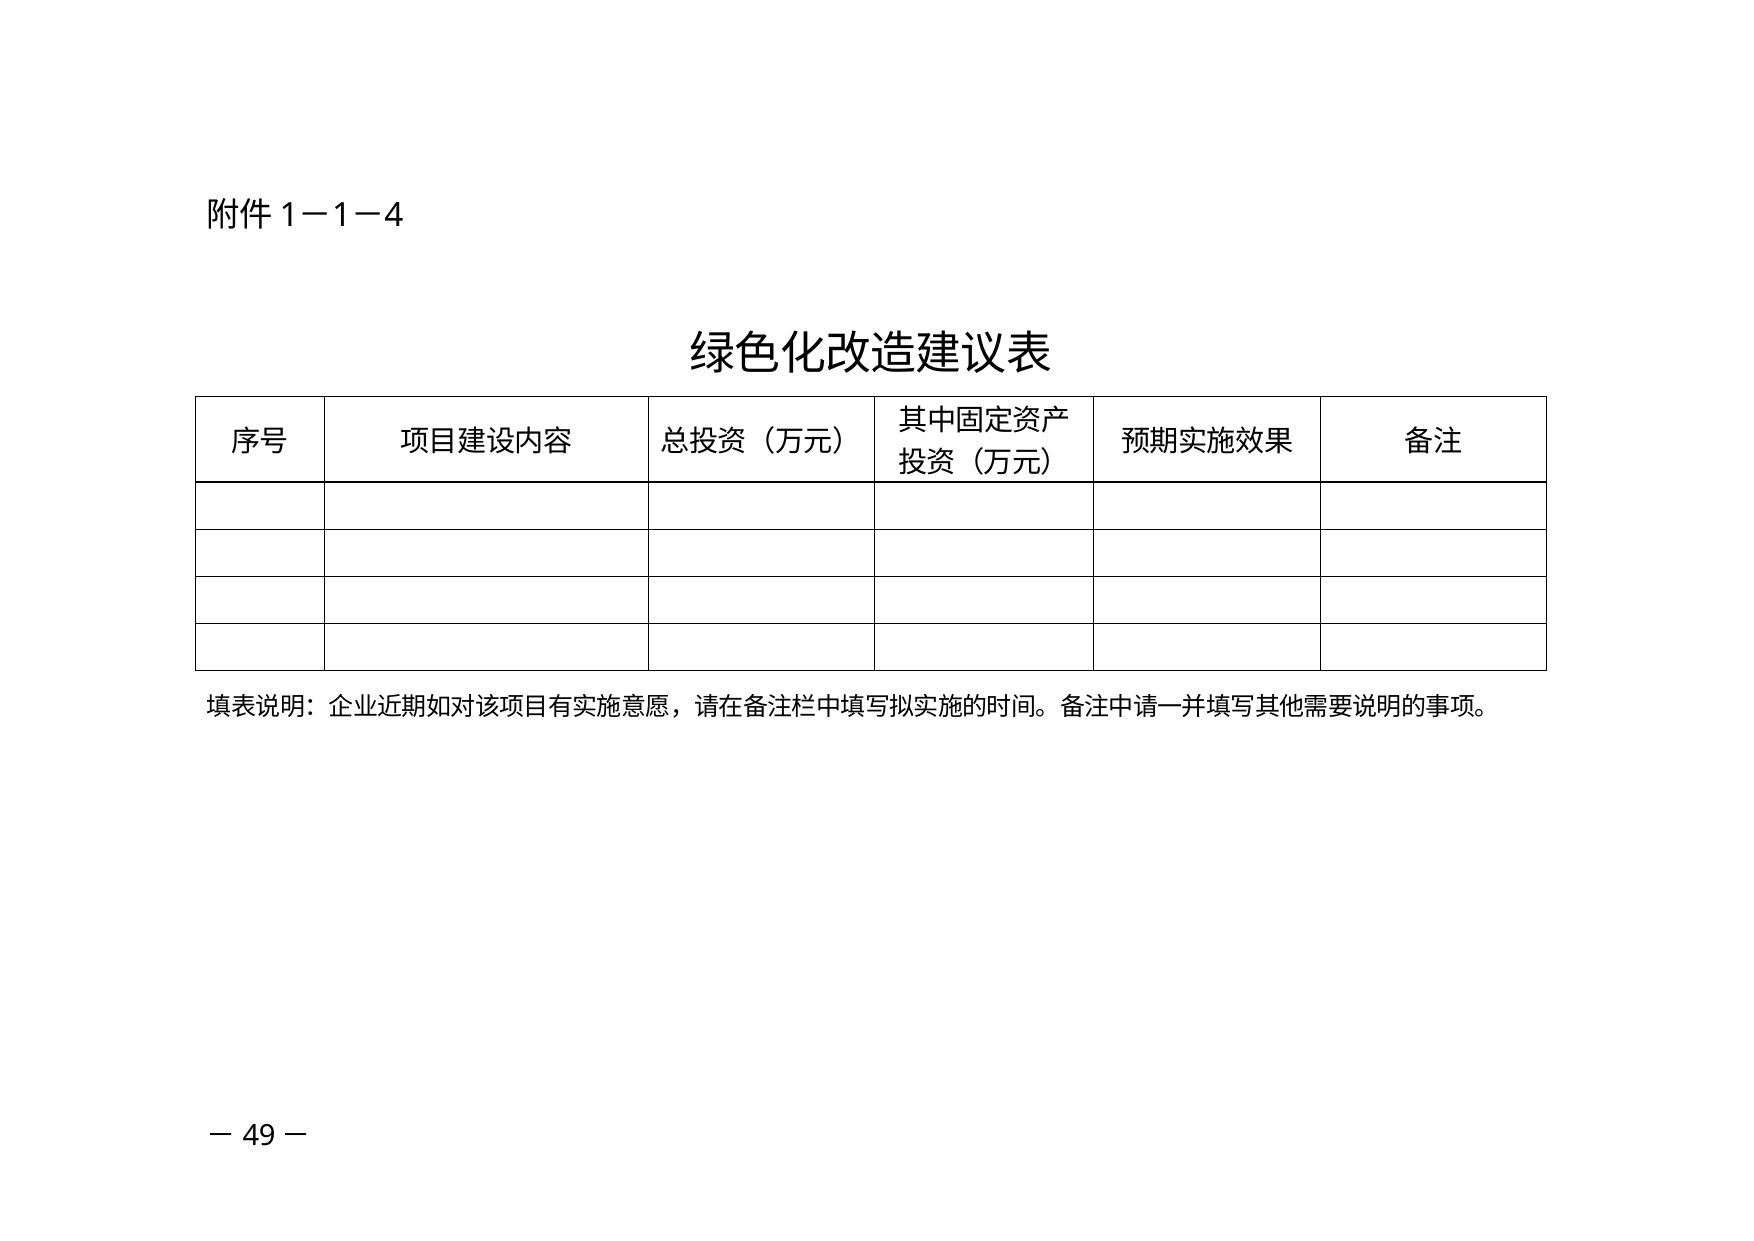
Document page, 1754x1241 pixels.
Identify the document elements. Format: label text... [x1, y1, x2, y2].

table_cell [649, 530, 874, 576]
table_cell [196, 577, 324, 623]
table_cell [1094, 483, 1320, 528]
table_cell [649, 577, 874, 623]
table_cell [325, 577, 648, 623]
table_cell [325, 624, 648, 670]
table_cell [649, 624, 874, 670]
text 填表说明：企业近期如对该项目有实施意愿，请在备注栏中填写拟实施的时间。备注中请一并填写其他需要说明的事项。 [207, 681, 1535, 727]
table_header 其中固定资产投资（万元） [875, 397, 1093, 481]
table_cell [325, 483, 648, 528]
table_header 项目建设内容 [325, 397, 648, 481]
table_cell [1321, 483, 1546, 528]
table_cell [1321, 530, 1546, 576]
table_cell [1321, 577, 1546, 623]
table_header 总投资（万元） [649, 397, 874, 481]
table_cell [875, 624, 1093, 670]
text 绿色化改造建议表 [207, 304, 1535, 396]
table_cell [649, 483, 874, 528]
table_cell [196, 624, 324, 670]
table_header 序号 [196, 397, 324, 481]
table_cell [1094, 624, 1320, 670]
table_cell [875, 483, 1093, 528]
table_cell [1321, 624, 1546, 670]
table_cell [875, 530, 1093, 576]
table_cell [196, 530, 324, 576]
table_cell [325, 530, 648, 576]
table_header 备注 [1321, 397, 1546, 481]
text 附件1－1－4 [207, 166, 1535, 258]
table_header 预期实施效果 [1094, 397, 1320, 481]
table_cell [1094, 577, 1320, 623]
table_cell [875, 577, 1093, 623]
table_cell [1094, 530, 1320, 576]
table_cell [196, 483, 324, 528]
